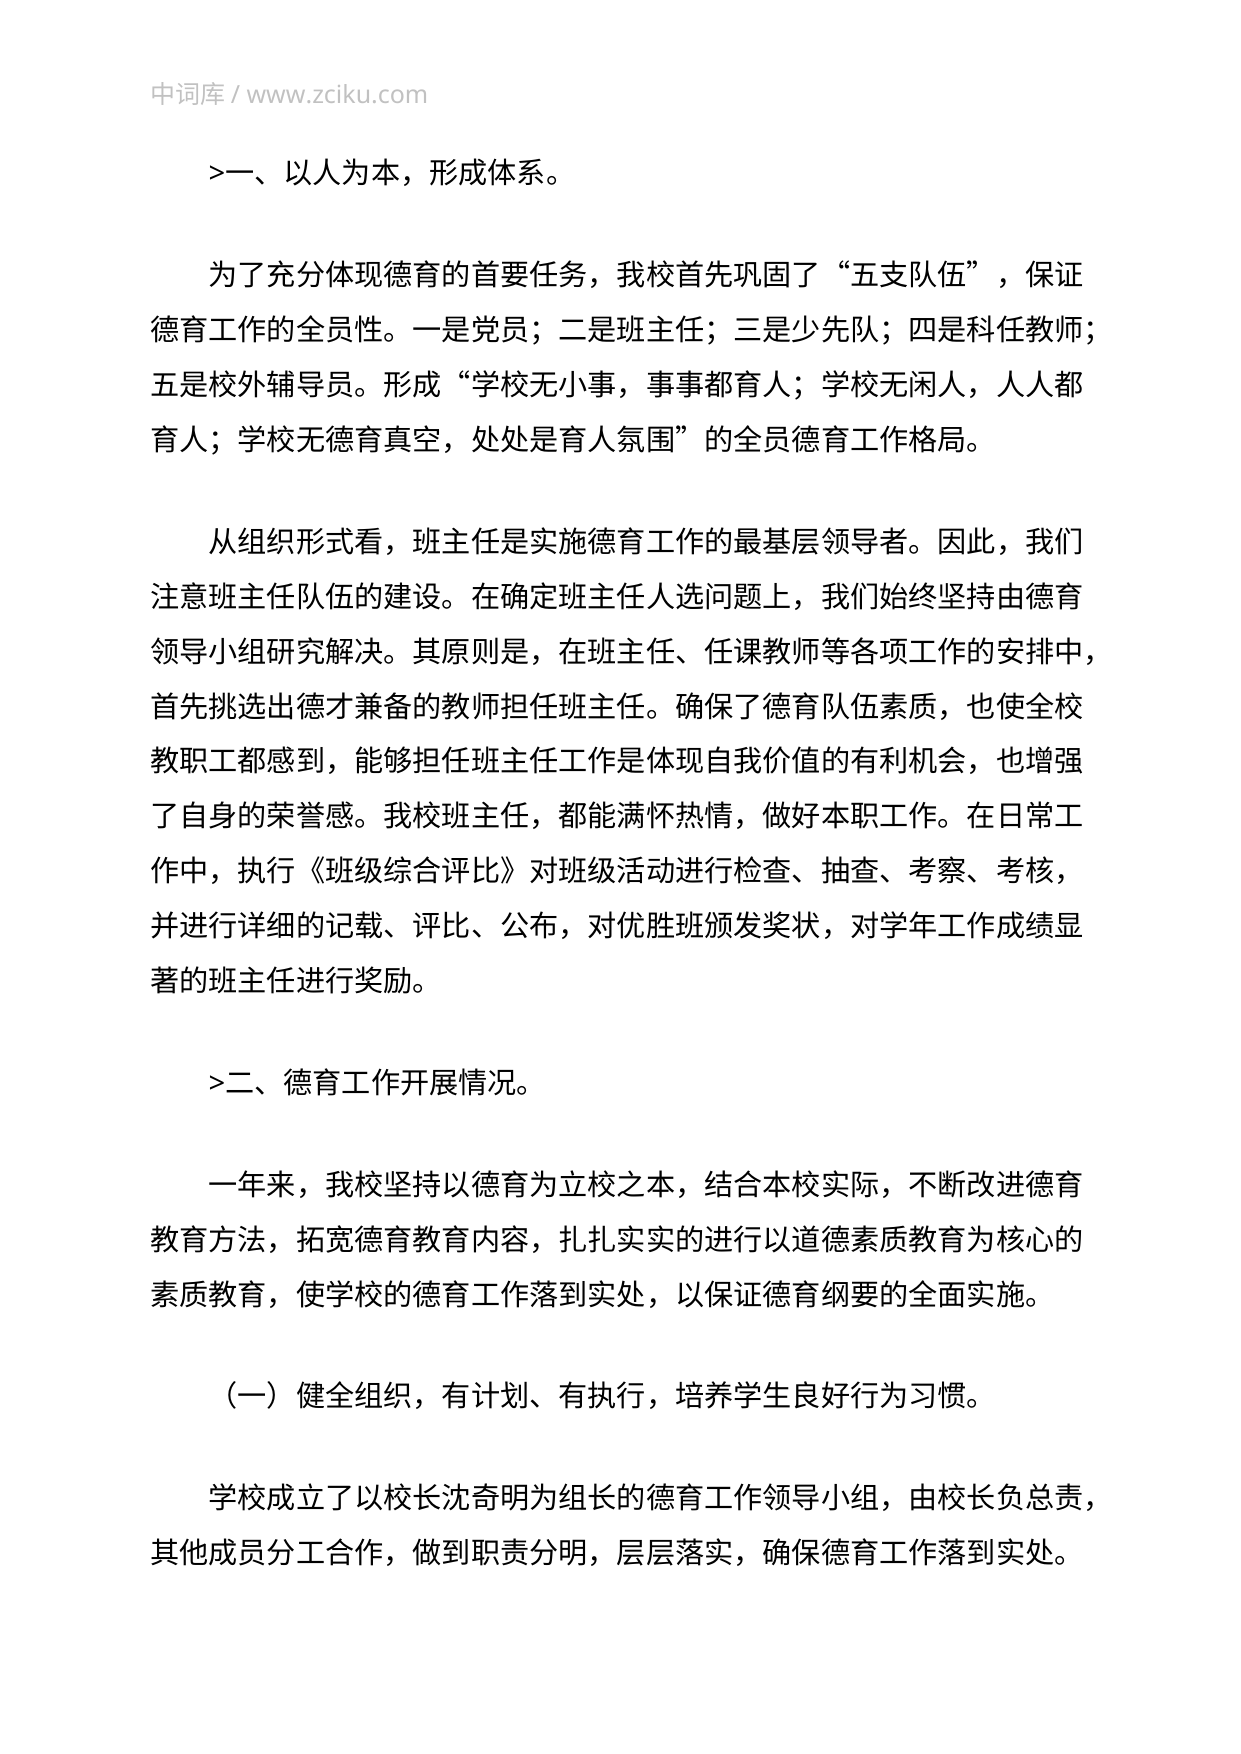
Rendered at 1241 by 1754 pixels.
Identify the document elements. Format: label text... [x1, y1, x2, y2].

text 为了充分体现德育的首要任务，我校首先巩固了“五支队伍”，保证德育工作的全员性。一是党员；二是班主任；三是少先队；四是科任教师；五是校外辅导员。形成“学校无小事，事事都育人；学校无闲人，人人都育人；学校无德育真空，处处是育人氛围”的全员德育工作格局。 [150, 252, 1090, 459]
text >二、德育工作开展情况。 [150, 1059, 1090, 1102]
text 一年来，我校坚持以德育为立校之本，结合本校实际，不断改进德育教育方法，拓宽德育教育内容，扎扎实实的进行以道德素质教育为核心的素质教育，使学校的德育工作落到实处，以保证德育纲要的全面实施。 [150, 1161, 1090, 1313]
text >一、以人为本，形成体系。 [150, 150, 1090, 192]
text 从组织形式看，班主任是实施德育工作的最基层领导者。因此，我们注意班主任队伍的建设。在确定班主任人选问题上，我们始终坚持由德育领导小组研究解决。其原则是，在班主任、任课教师等各项工作的安排中，首先挑选出德才兼备的教师担任班主任。确保了德育队伍素质，也使全校教职工都感到，能够担任班主任工作是体现自我价值的有利机会，也增强了自身的荣誉感。我校班主任，都能满怀热情，做好本职工作。在日常工作中，执行《班级综合评比》对班级活动进行检查、抽查、考察、考核，并进行详细的记载、评比、公布，对优胜班颁发奖状，对学年工作成绩显著的班主任进行奖励。 [150, 518, 1090, 1000]
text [150, 1475, 1090, 1572]
text （一）健全组织，有计划、有执行，培养学生良好行为习惯。 [150, 1373, 1090, 1415]
